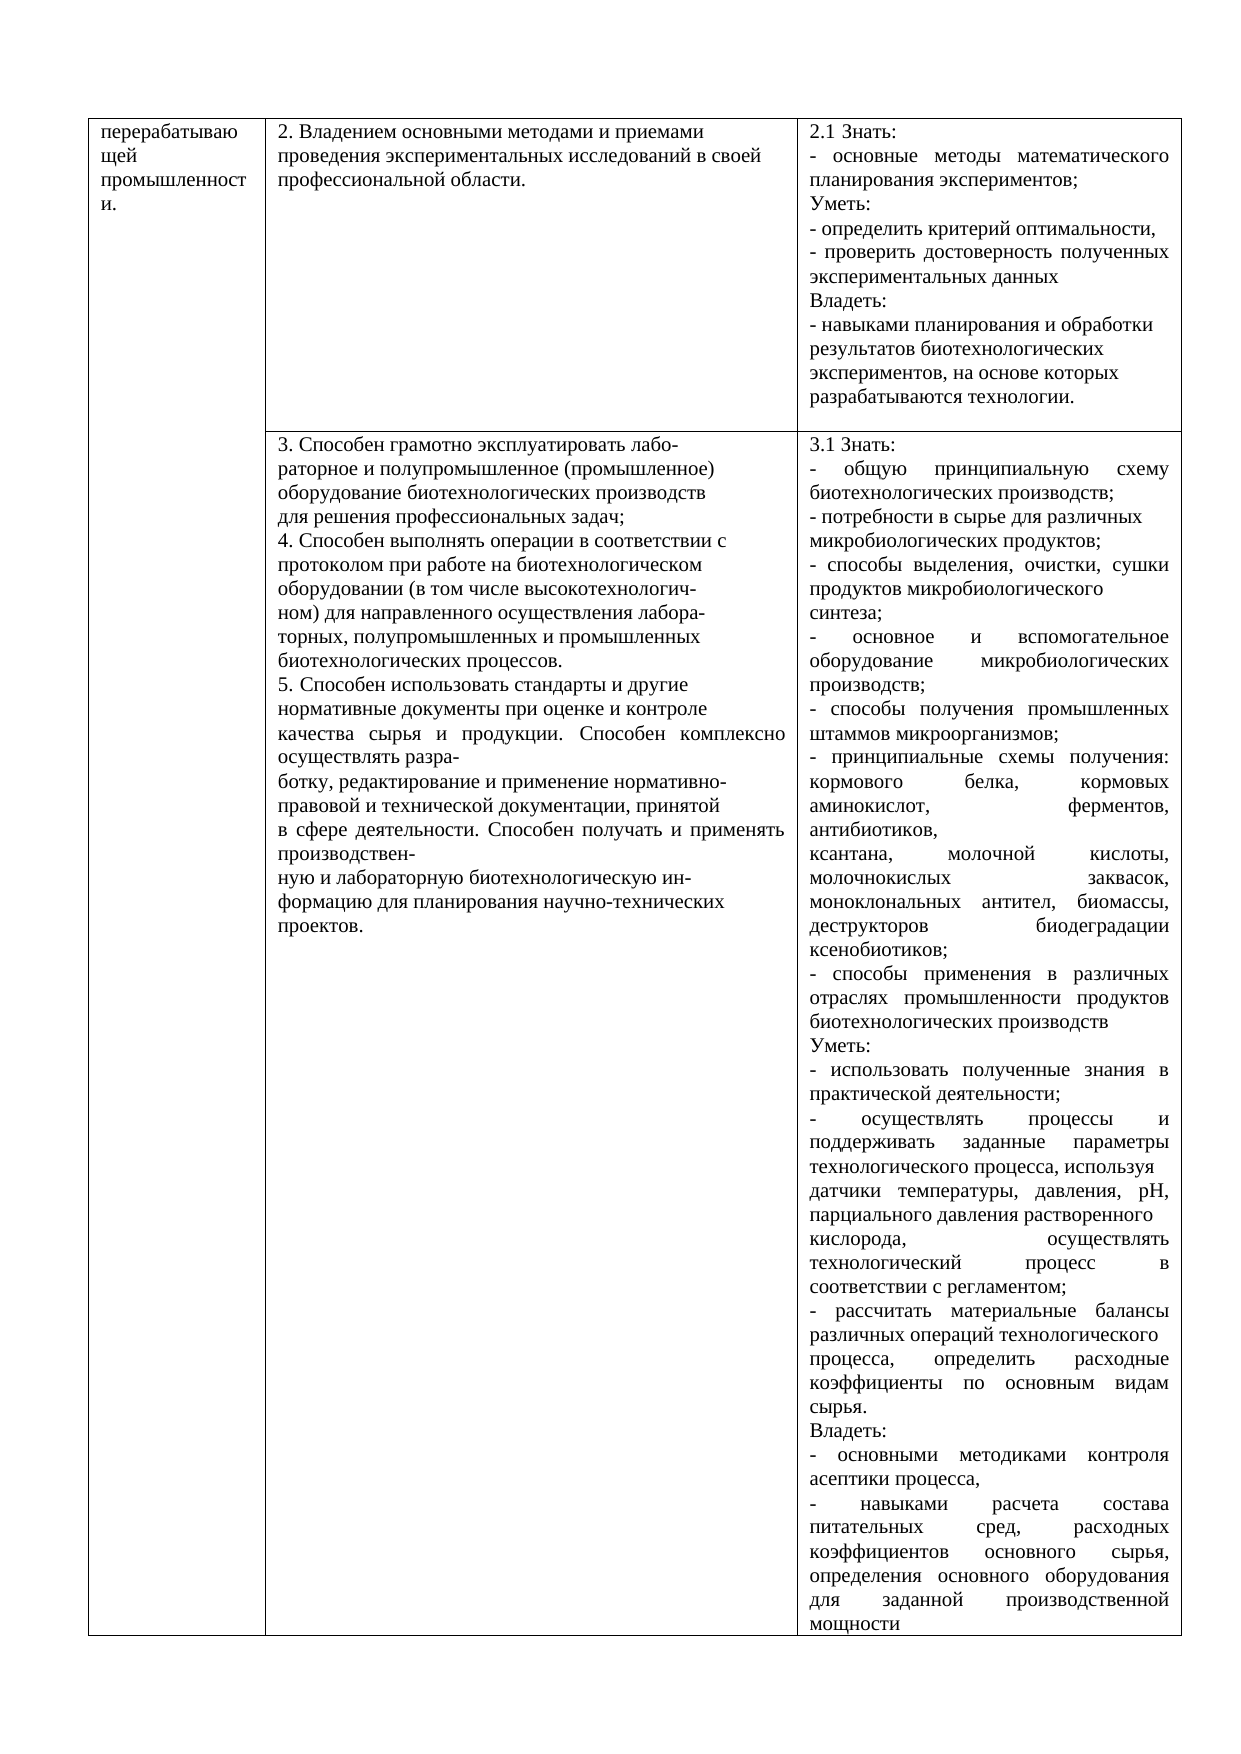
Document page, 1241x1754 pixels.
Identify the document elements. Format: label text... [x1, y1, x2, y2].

table_cell 3. Способен грамотно эксплуатировать лабо- раторное и полупромышленное (промышленное) оборудование биотехнологических производств для решения профессиональных задач; 4. Способен выполнять операции в соответствии с протоколом при работе на биотехнологическом оборудовании (в том числе высокотехнологич- ном) для направленного осуществления лабора- торных, полупромышленных и промышленных биотехнологических процессов. 5. Способен использовать стандарты и другие нормативные документы при оценке и контроле качества сырья и продукции. Способен комплексно осуществлять разра- ботку, редактирование и применение нормативно- правовой и технической документации, принятой в сфере деятельности. Способен получать и применять производствен- ную и лабораторную биотехнологическую ин- формацию для планирования научно-технических проектов. [266, 432, 797, 1635]
table_cell 2. Владением основными методами и приемами проведения экспериментальных исследований в своей профессиональной области. [266, 119, 797, 431]
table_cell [89, 119, 265, 1635]
table_cell 2.1 Знать: - основные методы математического планирования экспериментов; Уметь: - определить критерий оптимальности, - проверить достоверность полученных экспериментальных данных Владеть: - навыками планирования и обработки результатов биотехнологических экспериментов, на основе которых разрабатываются технологии. [798, 119, 1181, 431]
table_cell 3.1 Знать: - общую принципиальную схему биотехнологических производств; - потребности в сырье для различных микробиологических продуктов; - способы выделения, очистки, сушки продуктов микробиологического синтеза; - основное и вспомогательное оборудование микробиологических производств; - способы получения промышленных штаммов микроорганизмов; - принципиальные схемы получения: кормового белка, кормовых аминокислот, ферментов, антибиотиков, ксантана, молочной кислоты, молочнокислых заквасок, моноклональных антител, биомассы, деструкторов биодеградации ксенобиотиков; - способы применения в различных отраслях промышленности продуктов биотехнологических производств Уметь: - использовать полученные знания в практической деятельности; - осуществлять процессы и поддерживать заданные параметры технологического процесса, используя датчики температуры, давления, рН, парциального давления растворенного кислорода, осуществлять технологический процесс в соответствии с регламентом; - рассчитать материальные балансы различных операций технологического процесса, определить расходные коэффициенты по основным видам сырья. Владеть: - основными методиками контроля асептики процесса, - навыками расчета состава питательных сред, расходных коэффициентов основного сырья, определения основного оборудования для заданной производственной мощности [798, 432, 1181, 1635]
